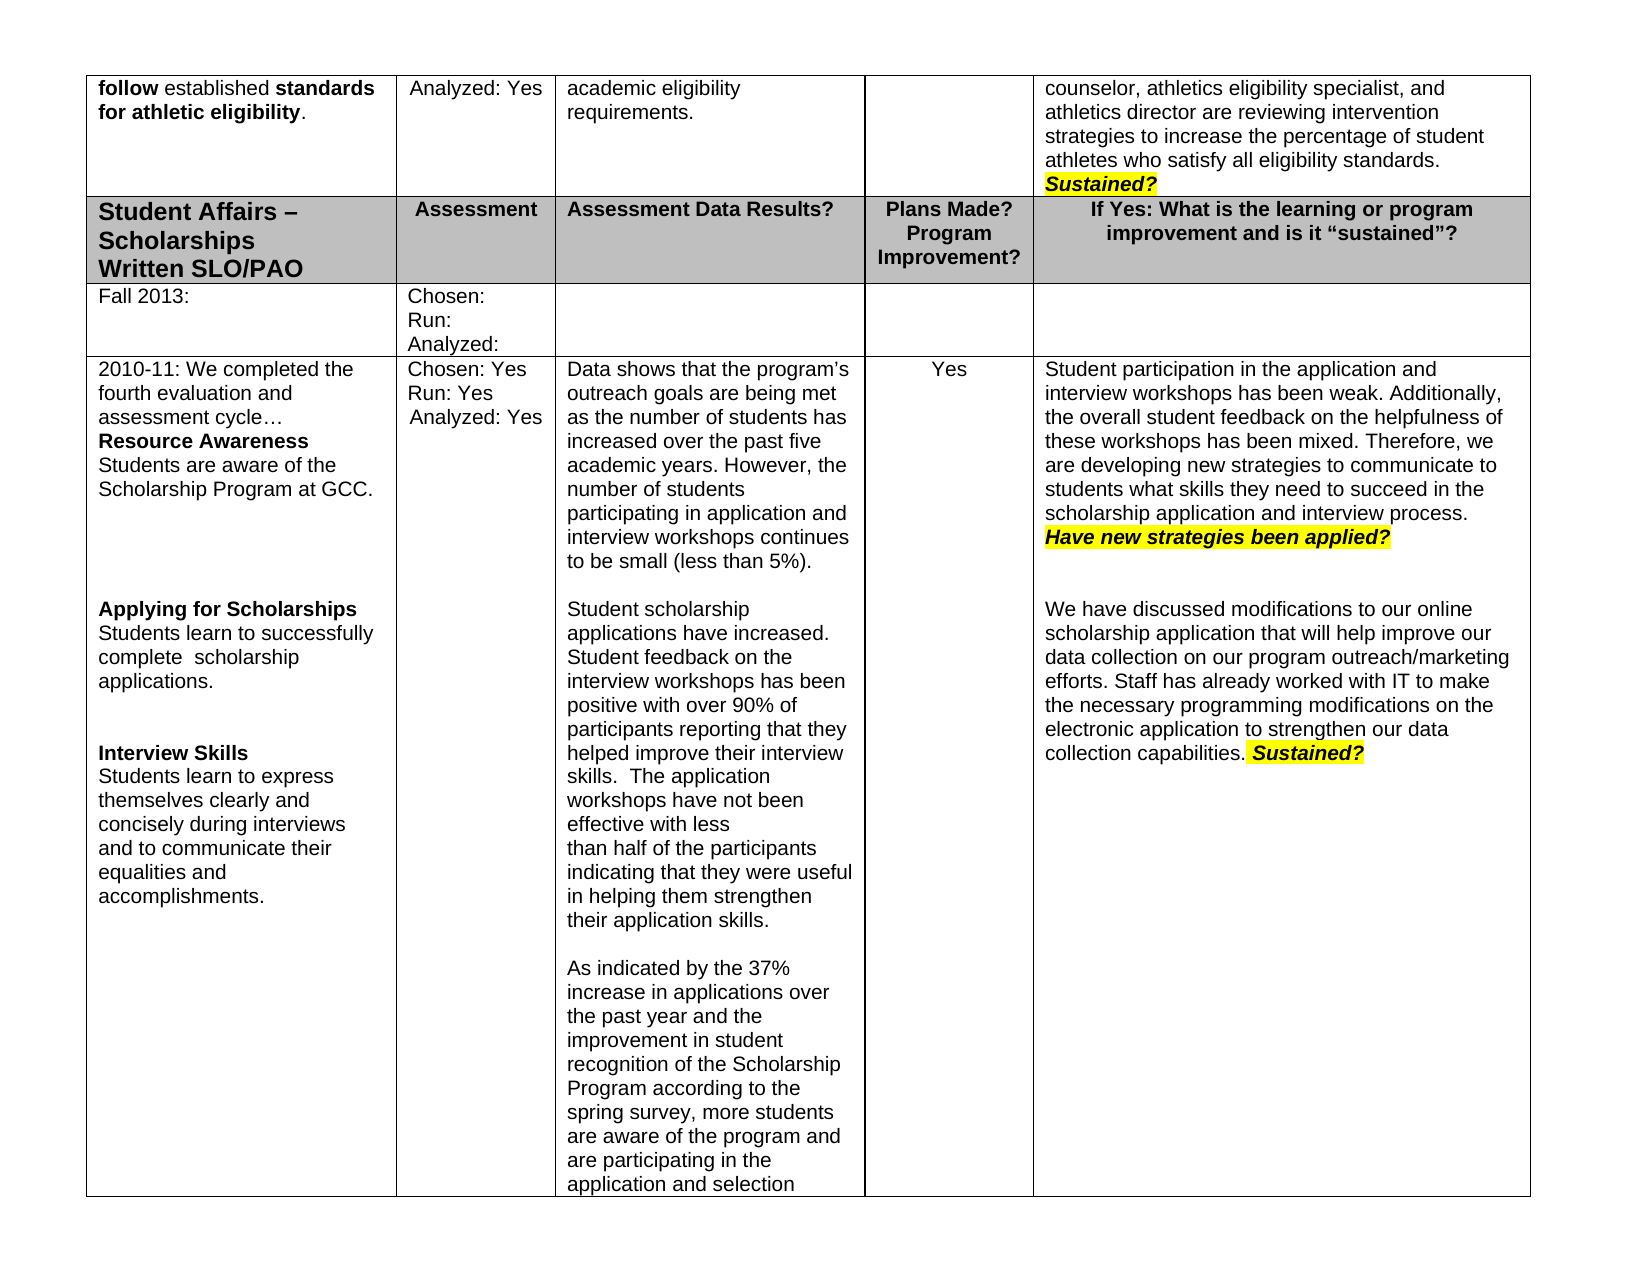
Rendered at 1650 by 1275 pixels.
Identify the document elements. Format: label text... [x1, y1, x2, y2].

table_cell Assessment Data Results? [556, 197, 864, 283]
table_cell Student Affairs – Scholarships Written SLO/PAO [87, 197, 396, 283]
table_cell [1034, 284, 1530, 356]
table_cell [556, 284, 864, 356]
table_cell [397, 76, 555, 196]
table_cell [397, 357, 555, 1196]
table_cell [556, 76, 864, 196]
table_cell If Yes: What is the learning or program improvement and is it “sustained”? [1034, 197, 1530, 283]
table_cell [1034, 357, 1530, 1196]
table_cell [1034, 76, 1530, 196]
table_cell Fall 2013: [87, 284, 396, 356]
table_cell Chosen: Run: Analyzed: [397, 284, 555, 356]
table_cell [866, 284, 1033, 356]
table_cell Yes [866, 357, 1033, 1196]
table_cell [87, 76, 396, 196]
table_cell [87, 357, 396, 1196]
table_cell No [866, 76, 1033, 196]
table_cell Plans Made? Program Improvement? [866, 197, 1033, 283]
table_cell Assessment [397, 197, 555, 283]
